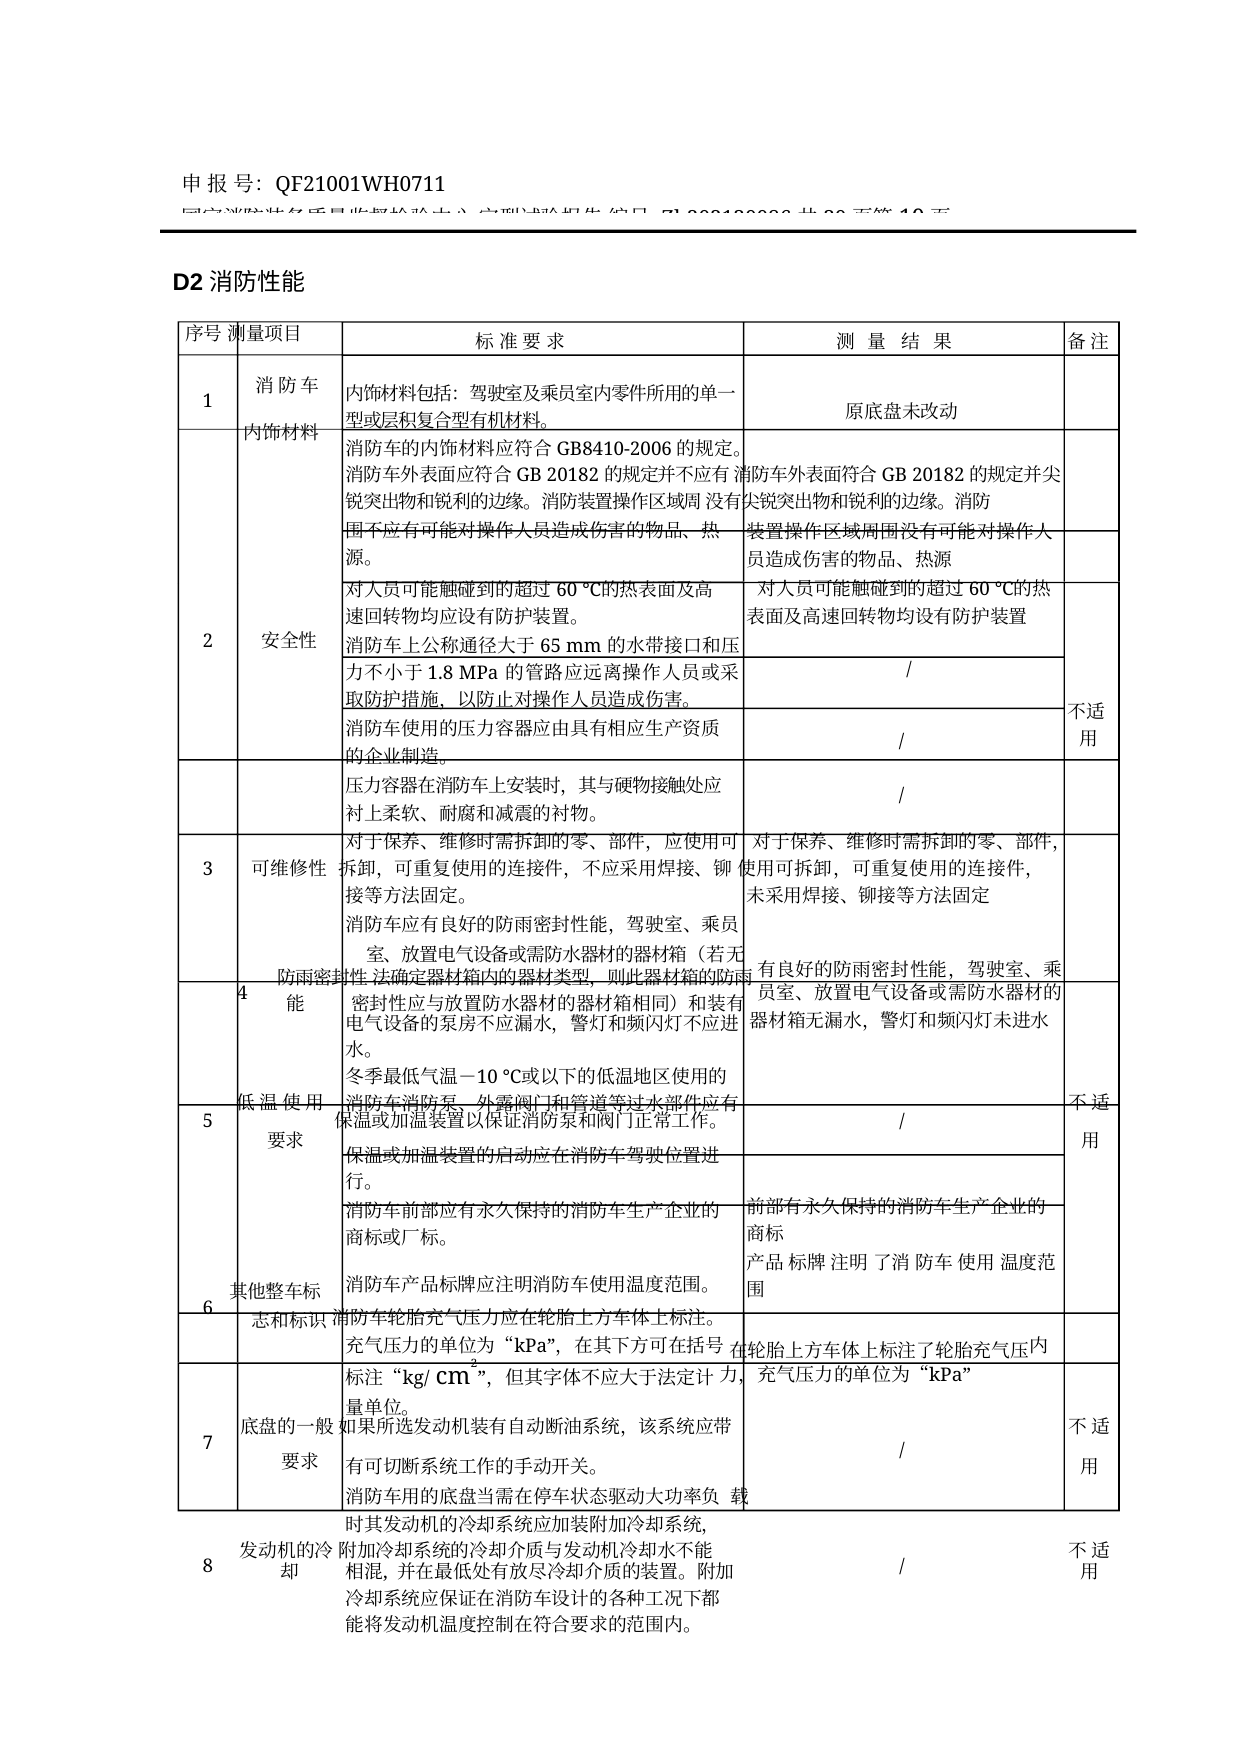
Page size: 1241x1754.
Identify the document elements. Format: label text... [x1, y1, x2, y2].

text 标 准 要 求 [475, 327, 623, 354]
text 6 其他整车标 [202, 1282, 338, 1303]
text 能 密封性应与放置防水器材的器材箱相同）和装有 器材箱无漏水，警灯和频闪灯未进水 [180, 988, 1155, 1016]
text 保温或加温装置的启动应在消防车驾驶位置进行。 [345, 1140, 730, 1194]
text 要求 [142, 1447, 319, 1474]
text D2 消防性能 [172, 262, 1155, 297]
text 用 [734, 1131, 1099, 1152]
text 却 相混, 并在最低处有放尽冷却介质的装置。附加 用 [280, 1561, 1155, 1583]
text 消防车前部应有永久保持的消防车生产企业的商标或厂标。 [345, 1196, 730, 1250]
text 产品 标牌 注明 了消 防车 使用 温度范围 [746, 1248, 1058, 1302]
text 对人员可能触碰到的超过 60 ℃的热 [752, 574, 1056, 601]
text 接等方法固定。 [345, 881, 740, 908]
text 消防车用的底盘当需在停车状态驱动大功率负 载时其发动机的冷却系统应加装附加冷却系统， [345, 1482, 750, 1536]
text 量单位。 [345, 1393, 1155, 1420]
text 冬季最低气温－10 ℃或以下的低温地区使用的消防车消防泵、外露阀门和管道等过水部件应有 [345, 1061, 741, 1115]
text 不适 [1068, 697, 1155, 723]
text 充气压力的单位为“kPa”，在其下方可在括号 在轮胎上方车体上标注了轮胎充气压内标注“kg/ cm2”，但其字体不应大于法定计 力，充气压力的单位为“kPa” [345, 1330, 1062, 1391]
text 序号 测量项目 [185, 319, 354, 346]
text 志和标识 消防车轮胎充气压力应在轮胎上方车体上标注。 [252, 1306, 1155, 1329]
text 消防车应有良好的防雨密封性能，驾驶室、乘员 [345, 910, 740, 937]
text 消防车的内饰材料应符合 GB8410-2006 的规定。 [345, 441, 1155, 459]
text 1 消防车 [202, 375, 334, 397]
text 消防车产品标牌应注明消防车使用温度范围。 [345, 1270, 730, 1297]
text / [752, 655, 1065, 681]
text 围不应有可能对操作人员造成伤害的物品、热源。 [345, 516, 730, 570]
text 8 发动机的冷 附加冷却系统的冷却介质与发动机冷却水不能 / 不适 [202, 1540, 1155, 1561]
text 原底盘未改动 [846, 407, 1155, 421]
text 测 量 结 果 备注 [836, 327, 1155, 354]
text 对于保养、维修时需拆卸的零、部件，应使用可 对于保养、维修时需拆卸的零、部件， 3 可维修性 拆卸，可重复使用的连接件，不应采用焊接、铆 使用可拆卸，可重复使用的连接件， [202, 827, 1071, 881]
text 2 安全性 [202, 626, 328, 653]
text 要求 [267, 1131, 338, 1152]
text 未采用焊接、铆接等方法固定 [746, 881, 1155, 908]
text 消防车使用的压力容器应由具有相应生产资质的企业制造。 [345, 713, 730, 768]
text 有可切断系统工作的手动开关。 / 用 [345, 1447, 1155, 1481]
text 内饰材料包括：驾驶室及乘员室内零件所用的单一型或层积复合型有机材料。 [345, 379, 741, 433]
text 对人员可能触碰到的超过 60 ℃的热表面及高速回转物均应设有防护装置。 [345, 575, 725, 629]
text 电气设备的泵房不应漏水，警灯和频闪灯不应进 [345, 1016, 1155, 1034]
text 前部有永久保持的消防车生产企业的商标 [746, 1192, 1062, 1246]
text / [899, 782, 1155, 807]
text 7 底盘的一般 如果所选发动机装有自动断油系统，该系统应带 不适 [202, 1422, 1155, 1437]
text 4 防雨密封性 法确定器材箱内的器材类型，则此器材箱的防雨 员室、放置电气设备或需防水器材的 [142, 967, 1062, 988]
text 消防车上公称通径大于65 mm 的水带接口和压力不小于1.8 MPa 的管路应远离操作人员或采取防护措施，以防止对操作人员造成伤害。 [345, 631, 740, 712]
text 装置操作区域周围没有可能对操作人 员造成伤害的物品、热源 [746, 517, 1102, 572]
text 表面及高速回转物均设有防护装置 [746, 602, 1155, 629]
text 压力容器在消防车上安装时，其与硬物接触处应衬上柔软、耐腐和减震的衬物。 [345, 771, 740, 826]
text / 用 [899, 724, 1155, 752]
text 消防车外表面应符合 GB 20182 的规定并不应有 消防车外表面符合 GB 20182 的规定并尖锐突出物和锐利的边缘。消防装置操作区域周 没有尖锐突出物和锐利的边缘。消防 [345, 459, 1062, 513]
text 水。 [345, 1034, 1155, 1061]
text 室、放置电气设备或需防水器材的器材箱（若无 有良好的防雨密封性能，驾驶室、乘 [142, 940, 1062, 967]
text 5 低温使用 保温或加温装置以保证消防泵和阀门正常工作。 / 不适 [202, 1115, 1155, 1131]
text 冷却系统应保证在消防车设计的各种工况下都能将发动机温度控制在符合要求的范围内。 [345, 1583, 731, 1637]
